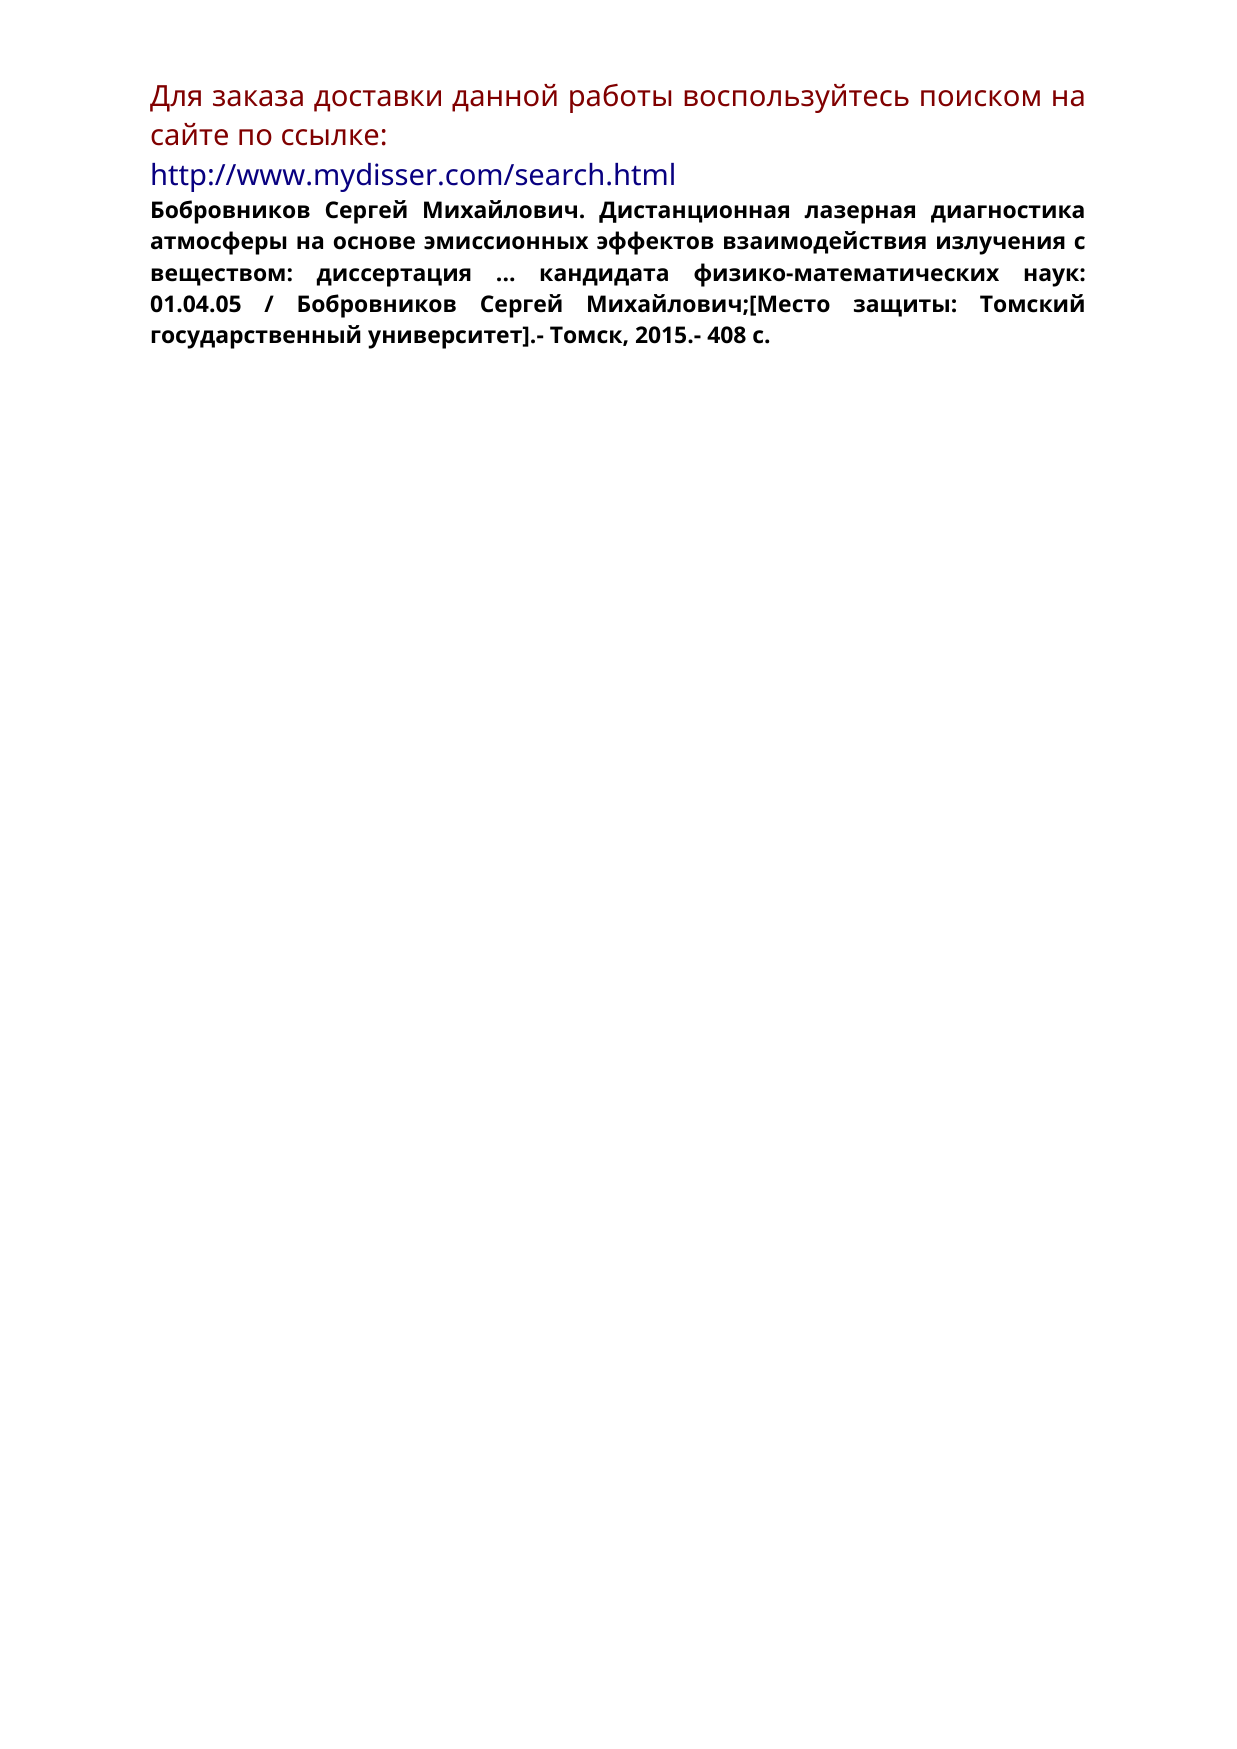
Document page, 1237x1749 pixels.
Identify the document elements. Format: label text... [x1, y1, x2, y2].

text Бобровников Сергей Михайлович. Дистанционная лазерная диагностика атмосферы на основе эмиссионных эффектов взаимодействия излучения с веществом: диссертация ... кандидата физико-математических наук: 01.04.05 / Бобровников Сергей Михайлович;[Место защиты: Томский государственный университет].- Томск, 2015.- 408 с. [150, 194, 1086, 350]
